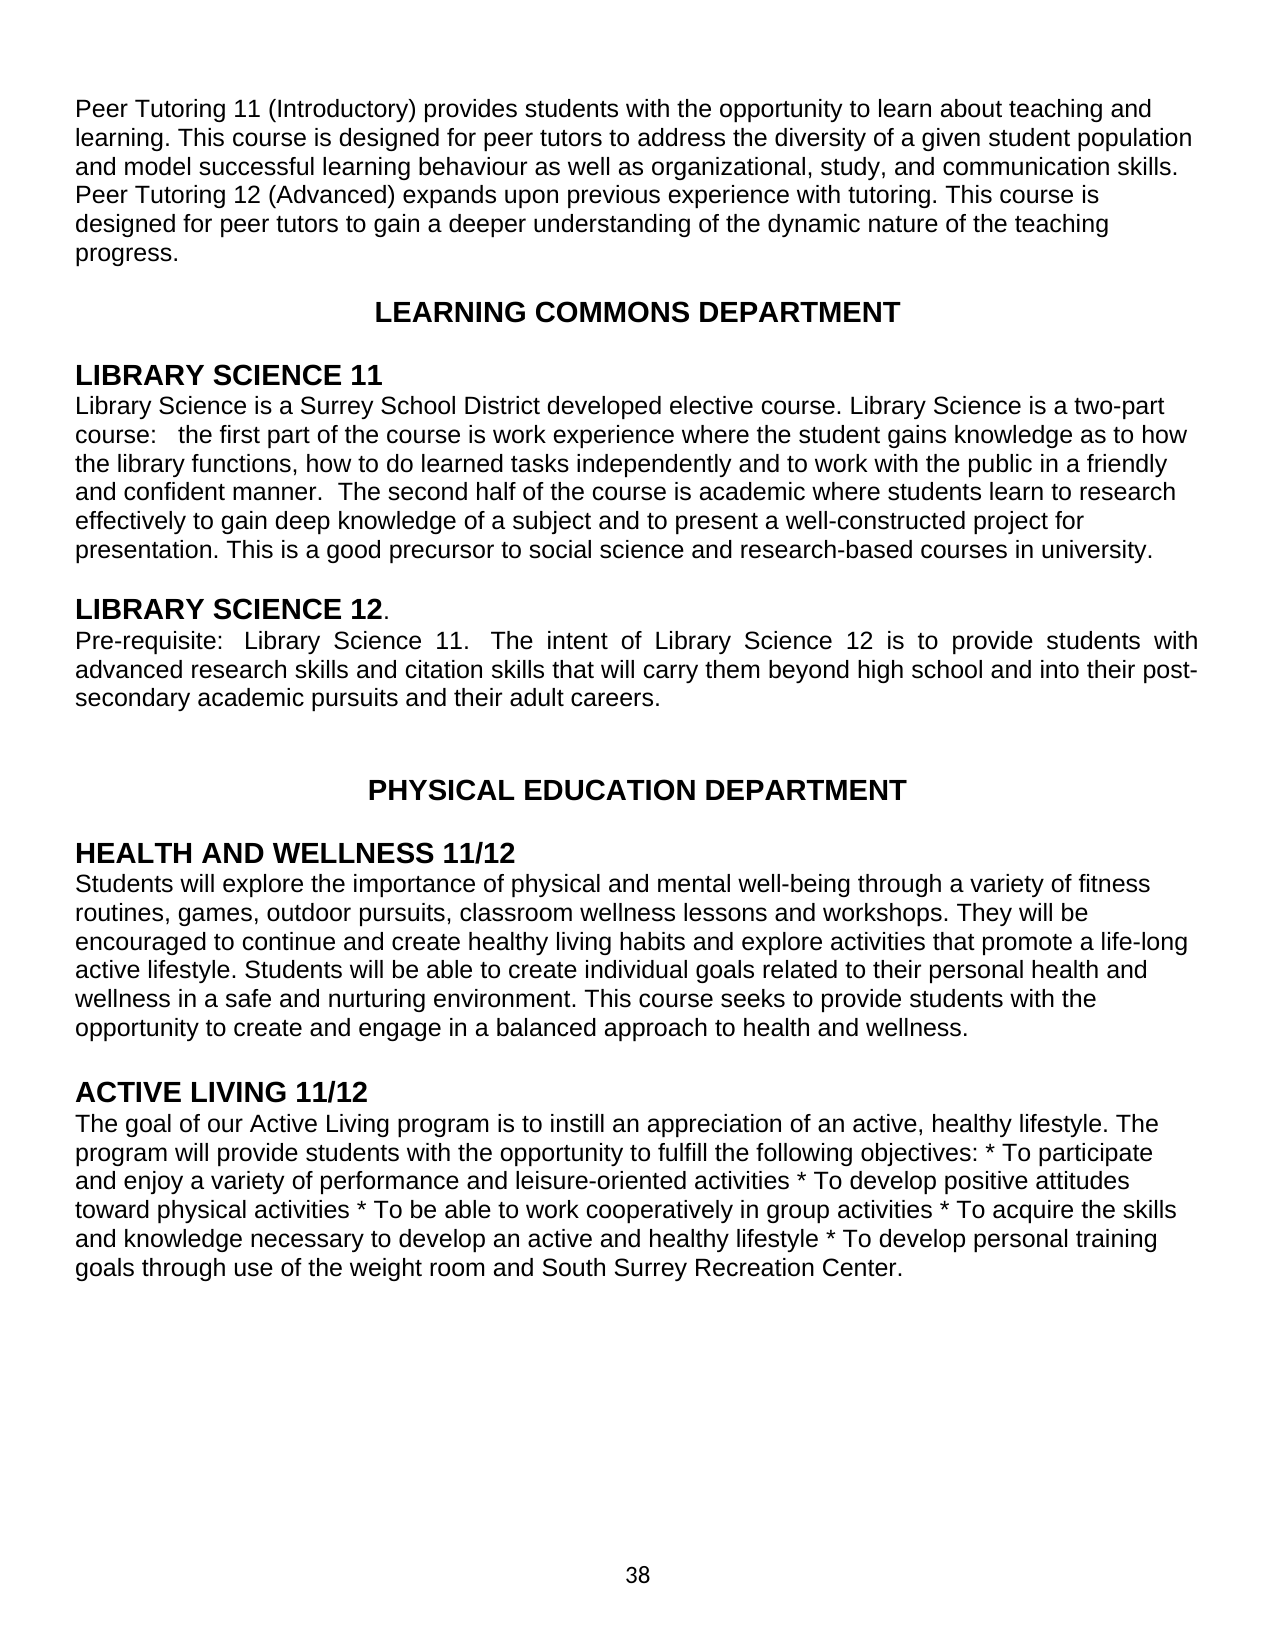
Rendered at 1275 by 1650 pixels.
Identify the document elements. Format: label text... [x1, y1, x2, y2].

text LIBRARY SCIENCE 11 [75, 358, 1200, 391]
text HEALTH AND WELLNESS 11/12 [75, 836, 1200, 869]
text LEARNING COMMONS DEPARTMENT [75, 295, 1200, 329]
text Pre-requisite: Library Science 11. The intent of Library Science 12 is to provide students with advanced research skills and citation skills that will carry them beyond high school and into their post-secondary academic pursuits and their adult careers. [75, 626, 1200, 712]
text ACTIVE LIVING 11/12 [75, 1075, 1200, 1109]
text Library Science is a Surrey School District developed elective course. Library Science is a two-part course: the first part of the course is work experience where the student gains knowledge as to how the library functions, how to do learned tasks independently and to work with the public in a friendly and confident manner. The second half of the course is academic where students learn to research effectively to gain deep knowledge of a subject and to present a well-constructed project for presentation. This is a good precursor to social science and research-based courses in university. [75, 391, 1200, 564]
text Students will explore the importance of physical and mental well-being through a variety of fitness routines, games, outdoor pursuits, classroom wellness lessons and workshops. They will be encouraged to continue and create healthy living habits and explore activities that promote a life-long active lifestyle. Students will be able to create individual goals related to their personal health and wellness in a safe and nurturing environment. This course seeks to provide students with the opportunity to create and engage in a balanced approach to health and wellness. [75, 869, 1200, 1042]
text Peer Tutoring 11 (Introductory) provides students with the opportunity to learn about teaching and learning. This course is designed for peer tutors to address the diversity of a given student population and model successful learning behaviour as well as organizational, study, and communication skills. Peer Tutoring 12 (Advanced) expands upon previous experience with tutoring. This course is designed for peer tutors to gain a deeper understanding of the dynamic nature of the teaching progress. [75, 94, 1200, 267]
text The goal of our Active Living program is to instill an appreciation of an active, healthy lifestyle. The program will provide students with the opportunity to fulfill the following objectives: * To participate and enjoy a variety of performance and leisure-oriented activities * To develop positive attitudes toward physical activities * To be able to work cooperatively in group activities * To acquire the skills and knowledge necessary to develop an active and healthy lifestyle * To develop personal training goals through use of the weight room and South Surrey Recreation Center. [75, 1109, 1200, 1281]
text PHYSICAL EDUCATION DEPARTMENT [75, 773, 1200, 807]
text LIBRARY SCIENCE 12. [75, 592, 1200, 626]
